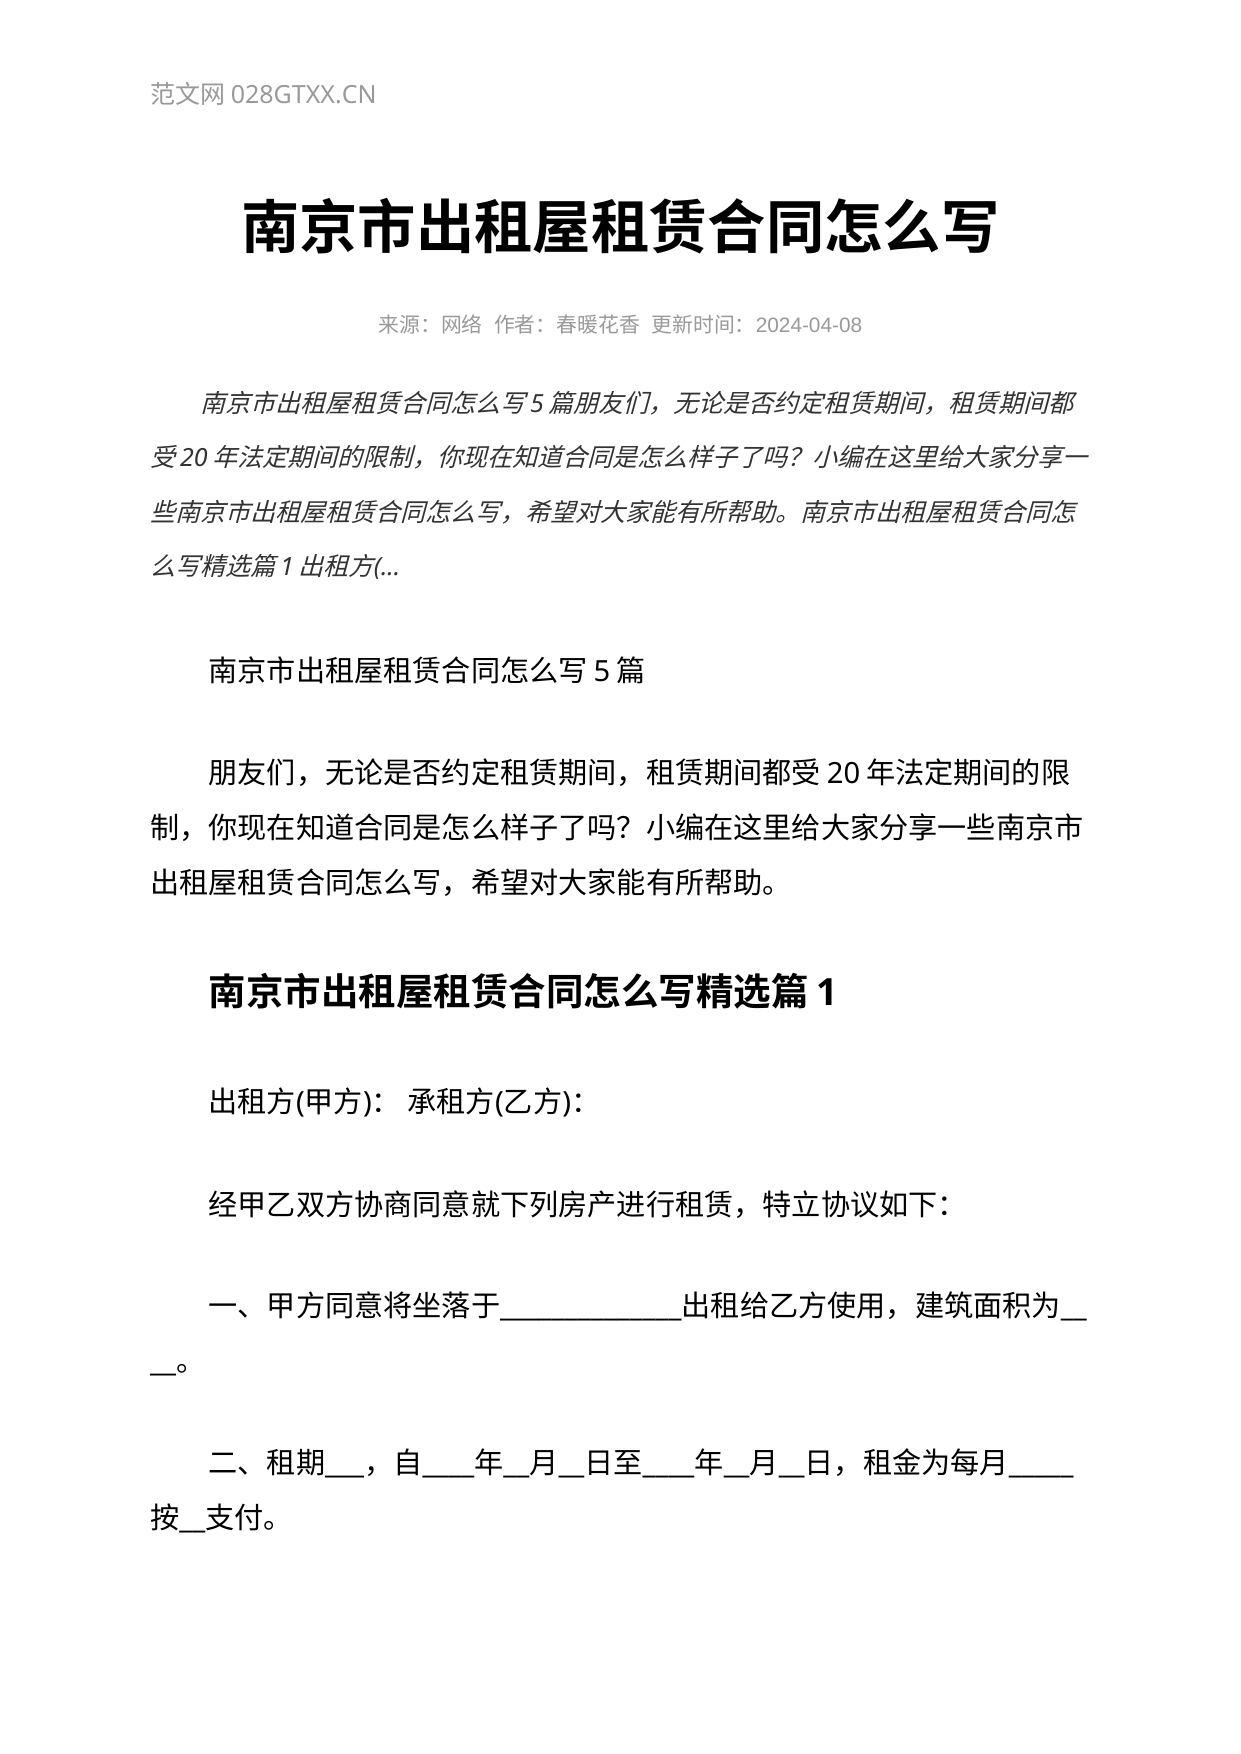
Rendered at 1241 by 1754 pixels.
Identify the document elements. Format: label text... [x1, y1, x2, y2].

text 朋友们，无论是否约定租赁期间，租赁期间都受20年法定期间的限制，你现在知道合同是怎么样子了吗？小编在这里给大家分享一些南京市出租屋租赁合同怎么写，希望对大家能有所帮助。 [150, 750, 1090, 902]
text 二、租期___，自____年__月__日至____年__月__日，租金为每月_____ 按__支付。 [150, 1440, 1090, 1537]
text 南京市出租屋租赁合同怎么写精选篇1 [150, 961, 1090, 1016]
text 南京市出租屋租赁合同怎么写5篇朋友们，无论是否约定租赁期间，租赁期间都受20年法定期间的限制，你现在知道合同是怎么样子了吗？小编在这里给大家分享一些南京市出租屋租赁合同怎么写，希望对大家能有所帮助。南京市出租屋租赁合同怎么写精选篇1出租方(... [150, 383, 1090, 583]
text 经甲乙双方协商同意就下列房产进行租赁，特立协议如下： [150, 1181, 1090, 1223]
text 南京市出租屋租赁合同怎么写5篇 [150, 648, 1090, 690]
text 出租方(甲方)： 承租方(乙方)： [150, 1079, 1090, 1121]
text 来源：网络 作者：春暖花香 更新时间：2024-04-08 [150, 313, 1090, 337]
text 一、甲方同意将坐落于______________出租给乙方使用，建筑面积为____。 [150, 1283, 1090, 1380]
subtitle 南京市出租屋租赁合同怎么写 [150, 181, 1090, 266]
